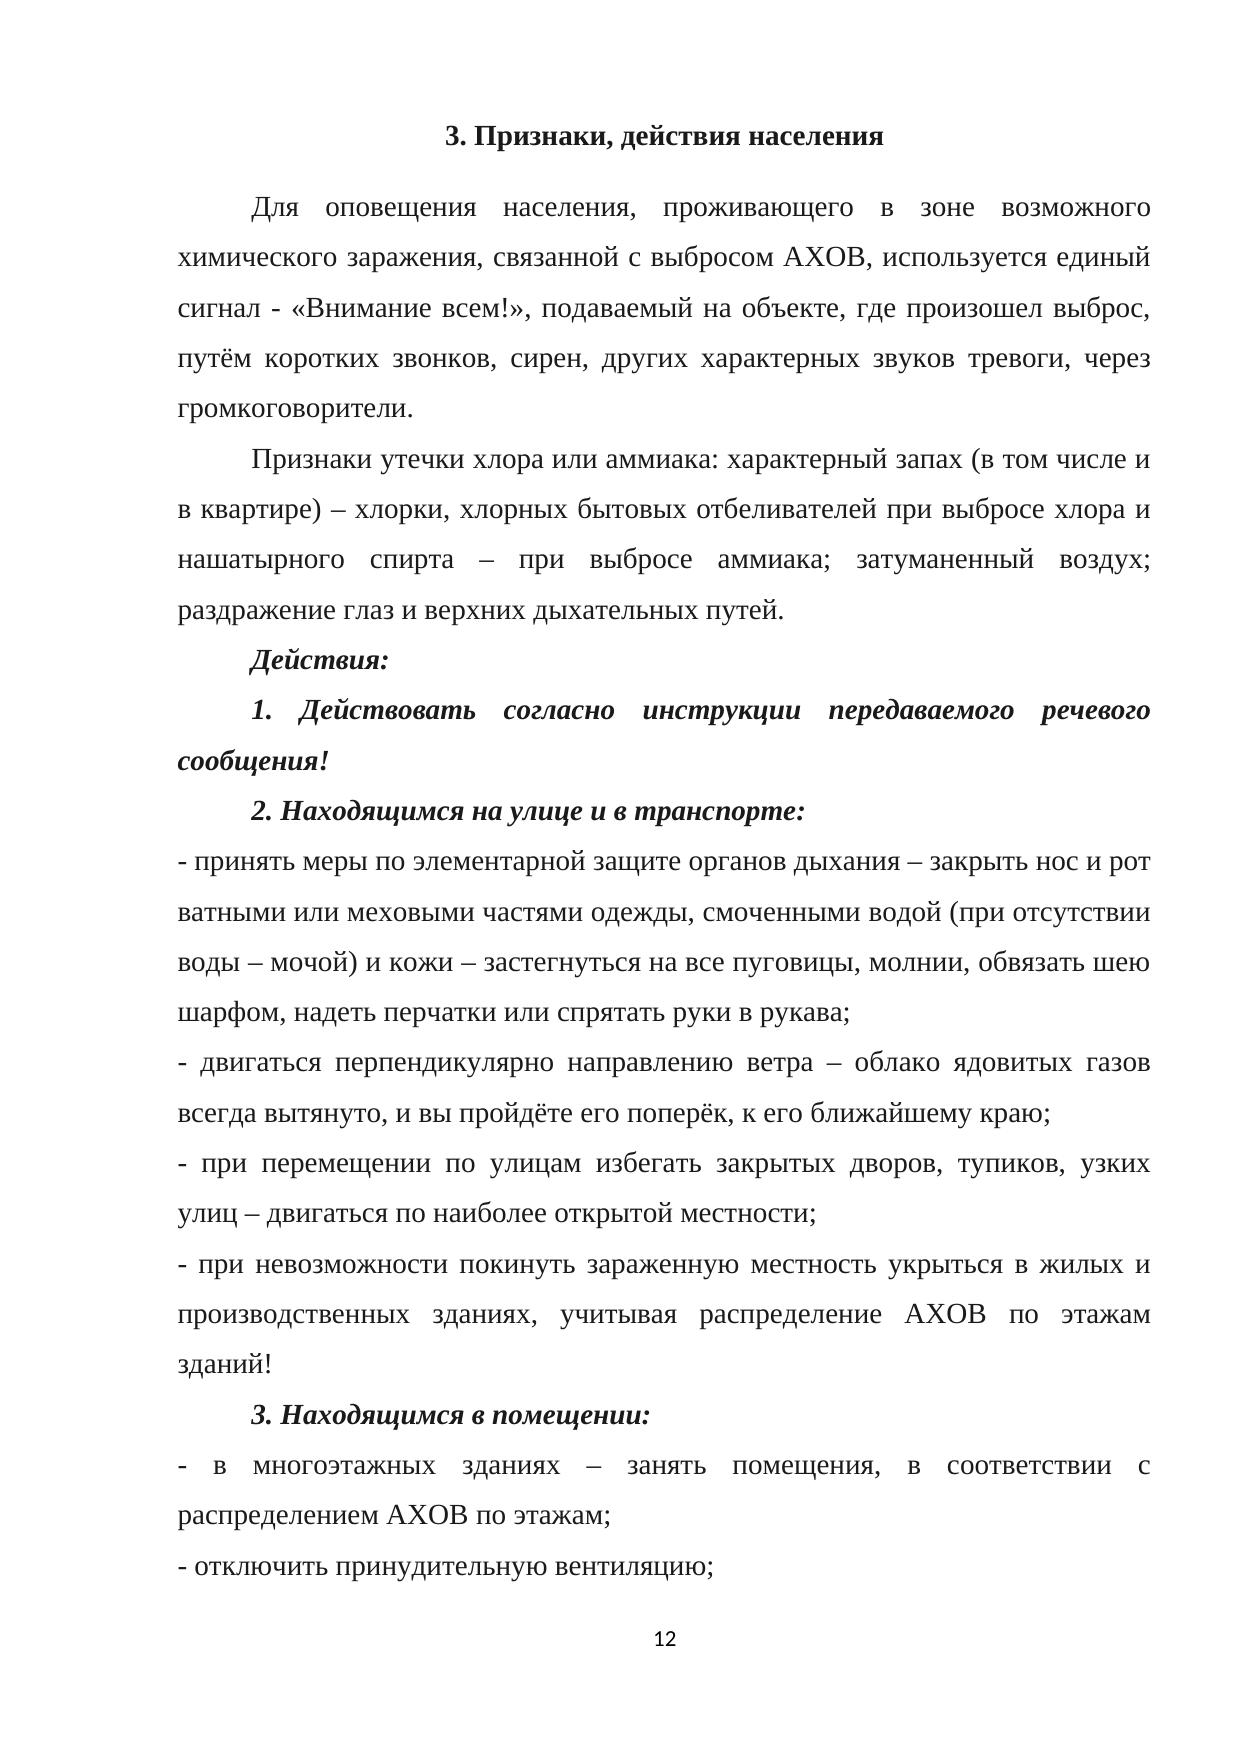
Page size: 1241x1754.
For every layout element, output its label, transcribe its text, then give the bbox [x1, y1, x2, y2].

text Действия: [177, 642, 1152, 676]
text - в многоэтажных зданиях – занять помещения, в соответствии с распределением АХОВ по этажам; [177, 1447, 1152, 1531]
text 1. Действовать согласно инструкции передаваемого речевого сообщения! [177, 692, 1152, 776]
text - при невозможности покинуть зараженную местность укрыться в жилых и производственных зданиях, учитывая распределение АХОВ по этажам зданий! [177, 1246, 1152, 1380]
text - отключить принудительную вентиляцию; [177, 1548, 1152, 1581]
text Для оповещения населения, проживающего в зоне возможного химического заражения, связанной с выбросом АХОВ, используется единый сигнал - «Внимание всем!», подаваемый на объекте, где произошел выброс, путём коротких звонков, сирен, других характерных звуков тревоги, через громкоговорители. [177, 189, 1152, 424]
text Признаки утечки хлора или аммиака: характерный запах (в том числе и в квартире) – хлорки, хлорных бытовых отбеливателей при выбросе хлора и нашатырного спирта – при выбросе аммиака; затуманенный воздух; раздражение глаз и верхних дыхательных путей. [177, 441, 1152, 625]
text - двигаться перпендикулярно направлению ветра – облако ядовитых газов всегда вытянуто, и вы пройдёте его поперёк, к его ближайшему краю; [177, 1044, 1152, 1128]
text - при перемещении по улицам избегать закрытых дворов, тупиков, узких улиц – двигаться по наиболее открытой местности; [177, 1145, 1152, 1229]
text 3. Находящимся в помещении: [177, 1397, 1152, 1430]
text - принять меры по элементарной защите органов дыхания – закрыть нос и рот ватными или меховыми частями одежды, смоченными водой (при отсутствии воды – мочой) и кожи – застегнуться на все пуговицы, молнии, обвязать шею шарфом, надеть перчатки или спрятать руки в рукава; [177, 843, 1152, 1028]
text 2. Находящимся на улице и в транспорте: [177, 793, 1152, 827]
text 3. Признаки, действия населения [177, 118, 1152, 152]
